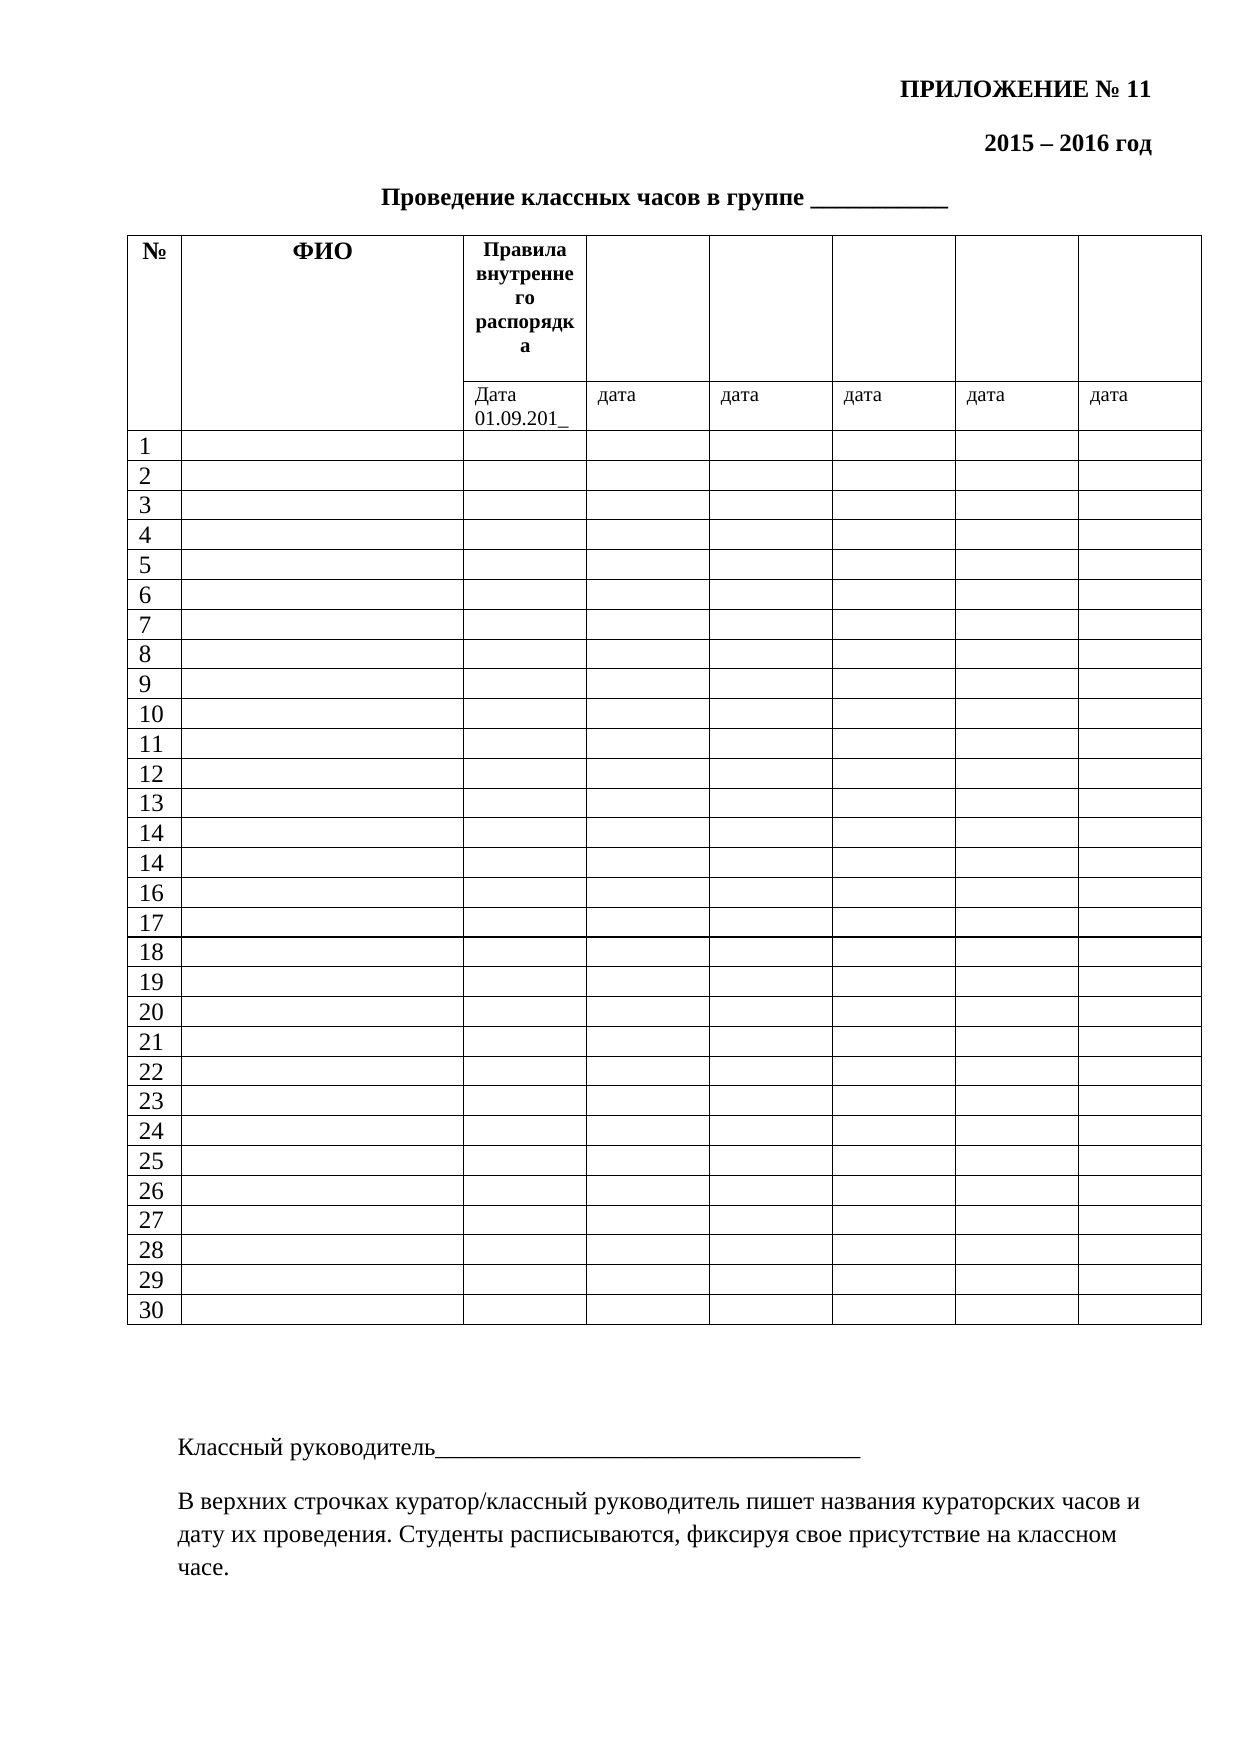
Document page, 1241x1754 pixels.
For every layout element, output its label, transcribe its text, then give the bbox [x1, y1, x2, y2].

table_cell [710, 789, 832, 817]
table_cell [710, 938, 832, 966]
table_header Правила внутреннего распорядка [464, 236, 586, 381]
table_header [833, 236, 955, 381]
table_cell 13 [128, 789, 181, 817]
table_cell [956, 431, 1078, 460]
table_cell [833, 967, 955, 996]
table_cell [956, 967, 1078, 996]
table_cell [587, 878, 709, 907]
table_cell [587, 491, 709, 519]
table_cell [587, 1146, 709, 1175]
table_cell [464, 818, 586, 847]
table_cell [710, 461, 832, 489]
table_cell [710, 1206, 832, 1234]
table_cell [710, 997, 832, 1026]
table_cell [587, 729, 709, 758]
table_cell [956, 1176, 1078, 1204]
table_cell 7 [128, 610, 181, 638]
table_cell [182, 818, 463, 847]
table_cell [833, 759, 955, 787]
table_cell [182, 1086, 463, 1115]
table_cell [182, 1235, 463, 1264]
table_cell 8 [128, 640, 181, 668]
table_cell [956, 848, 1078, 877]
table_cell [1079, 729, 1201, 758]
table_cell [464, 878, 586, 907]
table_cell [587, 1235, 709, 1264]
table_cell [182, 759, 463, 787]
table_cell [587, 818, 709, 847]
table_cell [956, 550, 1078, 579]
table_cell [182, 1057, 463, 1085]
table_cell [833, 610, 955, 638]
table_cell [587, 759, 709, 787]
table_cell [587, 580, 709, 609]
table_cell [710, 550, 832, 579]
table_cell [710, 818, 832, 847]
table_cell [833, 729, 955, 758]
text Классный руководитель__________________________________ [177, 1432, 1152, 1461]
table_cell 19 [128, 967, 181, 996]
table_cell [464, 1086, 586, 1115]
table_cell [182, 1116, 463, 1145]
table_cell [956, 699, 1078, 728]
table_cell [833, 699, 955, 728]
table_cell [956, 908, 1078, 936]
table_cell [182, 1027, 463, 1056]
table_cell [956, 729, 1078, 758]
table_cell [956, 1265, 1078, 1294]
table_cell [710, 1295, 832, 1324]
table_cell [182, 967, 463, 996]
table_cell [182, 431, 463, 460]
table_cell [833, 431, 955, 460]
table_cell [1079, 1146, 1201, 1175]
table_cell [587, 997, 709, 1026]
table_cell [956, 520, 1078, 549]
table_cell [1079, 878, 1201, 907]
table_cell [1079, 789, 1201, 817]
table_cell [182, 1295, 463, 1324]
table_cell [587, 967, 709, 996]
table_cell [182, 1206, 463, 1234]
table_cell [587, 550, 709, 579]
table_cell [956, 1146, 1078, 1175]
table_cell [464, 997, 586, 1026]
table_cell [587, 1206, 709, 1234]
table_cell 11 [128, 729, 181, 758]
table_cell дата [710, 382, 832, 430]
table_cell [956, 1116, 1078, 1145]
table_cell [833, 878, 955, 907]
table_cell [833, 908, 955, 936]
table_cell [833, 1176, 955, 1204]
table_cell дата [587, 382, 709, 430]
table_cell [1079, 848, 1201, 877]
table_cell [464, 967, 586, 996]
table_header ФИО [182, 236, 463, 430]
table_cell [710, 908, 832, 936]
table_cell [710, 1146, 832, 1175]
table_cell [956, 789, 1078, 817]
table_cell [956, 759, 1078, 787]
text В верхних строчках куратор/классный руководитель пишет названия кураторских часов и дату их проведения. Студенты расписываются, фиксируя свое присутствие на классном часе. [177, 1486, 1152, 1581]
table_cell [182, 610, 463, 638]
table_cell [956, 491, 1078, 519]
table_cell [1079, 997, 1201, 1026]
table_cell [587, 1295, 709, 1324]
table_cell 28 [128, 1235, 181, 1264]
table_cell [710, 729, 832, 758]
table_cell 16 [128, 878, 181, 907]
table_cell [956, 610, 1078, 638]
table_cell дата [956, 382, 1078, 430]
table_cell [1079, 610, 1201, 638]
table_cell [833, 1116, 955, 1145]
table_cell [182, 520, 463, 549]
table_cell [464, 1295, 586, 1324]
table_cell [587, 938, 709, 966]
table_cell [956, 1027, 1078, 1056]
table_cell [464, 789, 586, 817]
table_cell [833, 818, 955, 847]
table_cell 4 [128, 520, 181, 549]
table_cell 3 [128, 491, 181, 519]
table_cell [833, 491, 955, 519]
table_cell 10 [128, 699, 181, 728]
table_cell [587, 908, 709, 936]
table_cell [1079, 1295, 1201, 1324]
table_cell [1079, 908, 1201, 936]
table_cell [710, 1116, 832, 1145]
table_cell [587, 1057, 709, 1085]
table_cell [182, 997, 463, 1026]
table_cell [182, 789, 463, 817]
table_cell 2 [128, 461, 181, 489]
table_cell [587, 789, 709, 817]
table_cell [587, 461, 709, 489]
table_cell [1079, 1265, 1201, 1294]
table_header [1079, 236, 1201, 381]
table_cell [182, 699, 463, 728]
table_cell [956, 461, 1078, 489]
table_cell [1079, 699, 1201, 728]
table_cell [833, 1206, 955, 1234]
table_cell [956, 1206, 1078, 1234]
table_cell [182, 878, 463, 907]
table_cell 5 [128, 550, 181, 579]
table_cell [1079, 550, 1201, 579]
table_cell 18 [128, 938, 181, 966]
table_cell [464, 610, 586, 638]
table_cell [710, 1027, 832, 1056]
table_cell [464, 431, 586, 460]
table_cell 12 [128, 759, 181, 787]
table_cell [464, 491, 586, 519]
table_header № [128, 236, 181, 430]
table_cell [182, 729, 463, 758]
table_cell [956, 1086, 1078, 1115]
table_cell Дата 01.09.201_ [464, 382, 586, 430]
table_cell 17 [128, 908, 181, 936]
table_cell [587, 1086, 709, 1115]
table_cell [464, 1146, 586, 1175]
table_cell [587, 520, 709, 549]
table_cell 29 [128, 1265, 181, 1294]
table_cell [833, 789, 955, 817]
table_cell [710, 967, 832, 996]
table_cell [710, 878, 832, 907]
table_cell 14 [128, 848, 181, 877]
table_cell [464, 1206, 586, 1234]
table_cell [1079, 669, 1201, 698]
table_cell [182, 1265, 463, 1294]
table_cell дата [833, 382, 955, 430]
table_cell [1079, 938, 1201, 966]
table_cell [182, 580, 463, 609]
table_cell [182, 1176, 463, 1204]
table_cell [464, 550, 586, 579]
table_cell [710, 640, 832, 668]
table_cell [833, 1027, 955, 1056]
table_cell [464, 699, 586, 728]
table_cell [833, 938, 955, 966]
table_cell [710, 491, 832, 519]
table_cell [587, 699, 709, 728]
table_cell [1079, 1086, 1201, 1115]
table_cell 21 [128, 1027, 181, 1056]
table_header [956, 236, 1078, 381]
table_cell [710, 520, 832, 549]
table_cell 14 [128, 818, 181, 847]
table_cell 24 [128, 1116, 181, 1145]
table_cell [1079, 580, 1201, 609]
table_cell [587, 640, 709, 668]
table_cell [464, 938, 586, 966]
table_cell [464, 1116, 586, 1145]
table_cell [464, 640, 586, 668]
table_cell [1079, 1057, 1201, 1085]
table_cell [710, 1057, 832, 1085]
table_cell 26 [128, 1176, 181, 1204]
table_cell [956, 878, 1078, 907]
table_cell [833, 580, 955, 609]
table_cell [1079, 967, 1201, 996]
table_cell [464, 908, 586, 936]
table_cell [956, 938, 1078, 966]
table_cell 23 [128, 1086, 181, 1115]
table_cell [182, 848, 463, 877]
table_cell дата [1079, 382, 1201, 430]
table_cell [1079, 1206, 1201, 1234]
table_cell [833, 669, 955, 698]
table_cell [833, 640, 955, 668]
table_cell [587, 669, 709, 698]
table_cell [1079, 461, 1201, 489]
table_cell [710, 580, 832, 609]
table_cell [710, 1265, 832, 1294]
table_cell [956, 1295, 1078, 1324]
table_cell [464, 1265, 586, 1294]
table_cell [464, 759, 586, 787]
table_cell [182, 550, 463, 579]
table_cell [833, 997, 955, 1026]
table_cell [182, 669, 463, 698]
table_cell [182, 491, 463, 519]
table_cell 1 [128, 431, 181, 460]
table_cell [833, 550, 955, 579]
table_cell [464, 1235, 586, 1264]
table_cell [182, 1146, 463, 1175]
table_cell [464, 729, 586, 758]
table_cell [1079, 759, 1201, 787]
table_cell [956, 669, 1078, 698]
table_cell [464, 580, 586, 609]
table_cell [587, 1176, 709, 1204]
text ПРИЛОЖЕНИЕ № 11 [177, 74, 1152, 103]
table_cell [587, 610, 709, 638]
table_cell [587, 1265, 709, 1294]
table_header [710, 236, 832, 381]
table_cell [1079, 1235, 1201, 1264]
table_cell [833, 1265, 955, 1294]
table_cell [833, 520, 955, 549]
table_cell [182, 461, 463, 489]
table_cell [1079, 818, 1201, 847]
table_cell [464, 1027, 586, 1056]
table_cell [464, 669, 586, 698]
table_cell [956, 1235, 1078, 1264]
text Проведение классных часов в группе ___________ [177, 182, 1152, 210]
table_cell [710, 1086, 832, 1115]
table_cell 22 [128, 1057, 181, 1085]
table_cell 20 [128, 997, 181, 1026]
table_cell [710, 431, 832, 460]
table_cell [710, 848, 832, 877]
table_cell [1079, 431, 1201, 460]
table_cell [710, 699, 832, 728]
table_cell [833, 461, 955, 489]
text 2015 – 2016 год [177, 128, 1152, 156]
table_cell 9 [128, 669, 181, 698]
table_cell [464, 1057, 586, 1085]
table_cell [956, 1057, 1078, 1085]
table_cell [587, 431, 709, 460]
table_cell [833, 1057, 955, 1085]
table_cell [710, 669, 832, 698]
table_cell [956, 580, 1078, 609]
table_cell [710, 759, 832, 787]
table_cell [1079, 491, 1201, 519]
table_cell 6 [128, 580, 181, 609]
table_cell 25 [128, 1146, 181, 1175]
table_cell [1079, 1176, 1201, 1204]
table_cell [833, 1146, 955, 1175]
table_cell 27 [128, 1206, 181, 1234]
table_cell [956, 818, 1078, 847]
table_cell [833, 1086, 955, 1115]
table_cell [710, 610, 832, 638]
table_cell [833, 1235, 955, 1264]
table_cell [956, 640, 1078, 668]
table_cell [1079, 640, 1201, 668]
table_cell [464, 461, 586, 489]
table_cell [464, 1176, 586, 1204]
table_cell [710, 1176, 832, 1204]
table_cell [464, 848, 586, 877]
table_cell [1079, 520, 1201, 549]
table_cell 30 [128, 1295, 181, 1324]
table_cell [833, 1295, 955, 1324]
table_cell [710, 1235, 832, 1264]
table_cell [464, 520, 586, 549]
table_cell [587, 1027, 709, 1056]
table_cell [1079, 1027, 1201, 1056]
table_cell [587, 1116, 709, 1145]
table_header [587, 236, 709, 381]
table_cell [182, 938, 463, 966]
table_cell [182, 908, 463, 936]
table_cell [587, 848, 709, 877]
table_cell [956, 997, 1078, 1026]
table_cell [1079, 1116, 1201, 1145]
table_cell [182, 640, 463, 668]
table_cell [833, 848, 955, 877]
